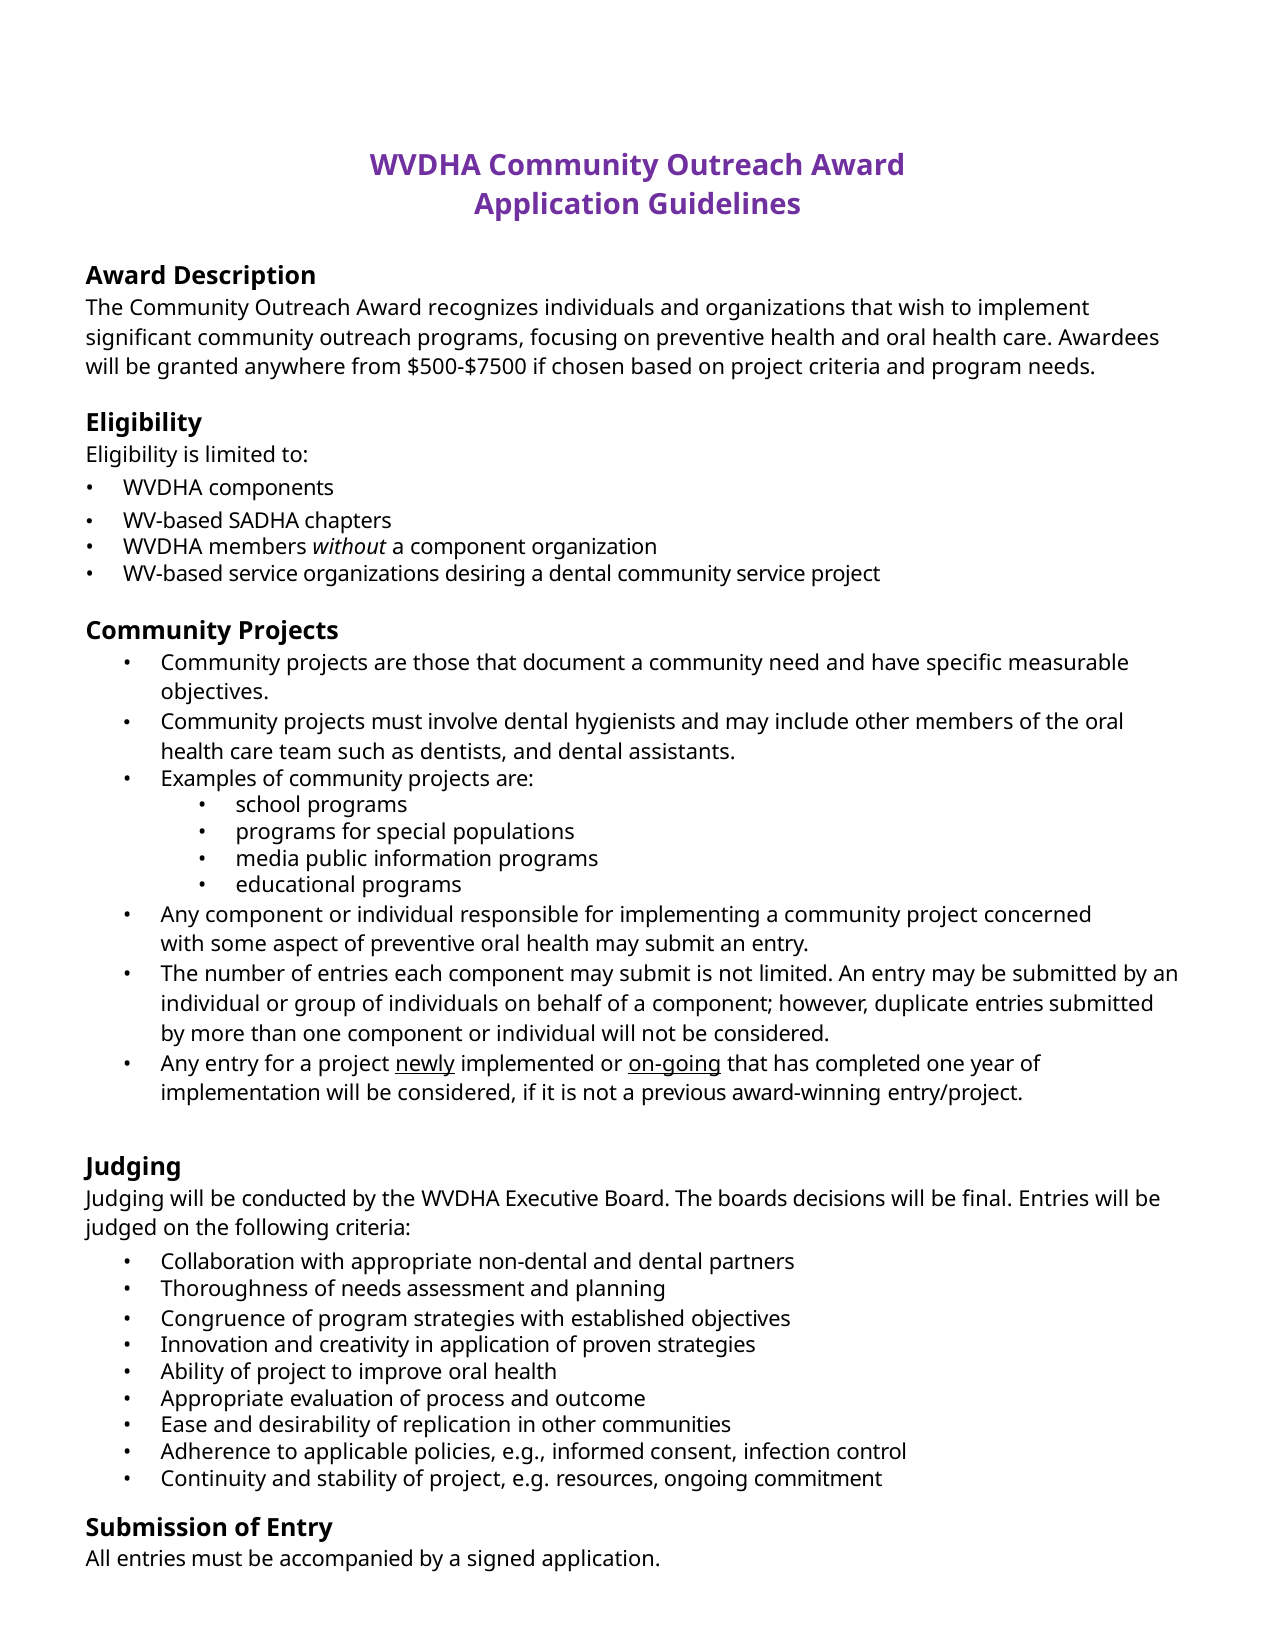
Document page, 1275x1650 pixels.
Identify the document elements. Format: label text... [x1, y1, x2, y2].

list Collaboration with appropriate non-dental and dental partners [123, 1248, 1200, 1275]
list Any component or individual responsible for implementing a community project concerned with some aspect of preventive oral health may submit an entry. [123, 898, 1139, 958]
text WVDHA Community Outreach Award [75, 144, 1200, 183]
list WVDHA components [85, 474, 1200, 501]
text Eligibility is limited to: [85, 439, 1200, 469]
list Community projects must involve dental hygienists and may include other members of the oral health care team such as dentists, and dental assistants. [123, 706, 1181, 766]
list WV-based service organizations desiring a dental community service project [85, 560, 1200, 587]
list WV-based SADHA chapters [85, 507, 1200, 533]
list Adherence to applicable policies, e.g., informed consent, infection control [123, 1438, 1200, 1465]
text Judging [85, 1148, 1200, 1182]
list educational programs [198, 871, 1200, 898]
list Thoroughness of needs assessment and planning [123, 1275, 1200, 1302]
text The Community Outreach Award recognizes individuals and organizations that wish to implement significant community outreach programs, focusing on preventive health and oral health care. Awardees will be granted anywhere from $500-$7500 if chosen based on project criteria and program needs. [85, 292, 1181, 381]
list Ability of project to improve oral health [123, 1358, 1200, 1385]
list WVDHA members without a component organization [85, 533, 1200, 560]
list Examples of community projects are: [123, 766, 1200, 792]
list Ease and desirability of replication in other communities [123, 1411, 1200, 1438]
list Community projects are those that document a community need and have specific measurable objectives. [123, 647, 1188, 706]
text Award Description [85, 258, 1200, 292]
list Appropriate evaluation of process and outcome [123, 1385, 1200, 1411]
text Eligibility [85, 405, 1200, 439]
text Community Projects [85, 612, 1200, 647]
list Innovation and creativity in application of proven strategies [123, 1332, 1200, 1358]
list programs for special populations [198, 818, 1200, 845]
list Continuity and stability of project, e.g. resources, ongoing commitment [123, 1465, 1200, 1491]
list Congruence of program strategies with established objectives [123, 1305, 1200, 1332]
text All entries must be accompanied by a signed application. [85, 1543, 1184, 1573]
list school programs [198, 792, 1200, 818]
list The number of entries each component may submit is not limited. An entry may be submitted by an individual or group of individuals on behalf of a component; however, duplicate entries submitted by more than one component or individual will not be considered. [123, 958, 1179, 1047]
list media public information programs [198, 845, 1200, 871]
text Submission of Entry [85, 1509, 1200, 1543]
list Any entry for a project newly implemented or on-going that has completed one year of implementation will be considered, if it is not a previous award-winning entry/project. [123, 1047, 1101, 1141]
text Application Guidelines [75, 183, 1200, 223]
text Judging will be conducted by the WVDHA Executive Board. The boards decisions will be final. Entries will be judged on the following criteria: [85, 1182, 1200, 1242]
